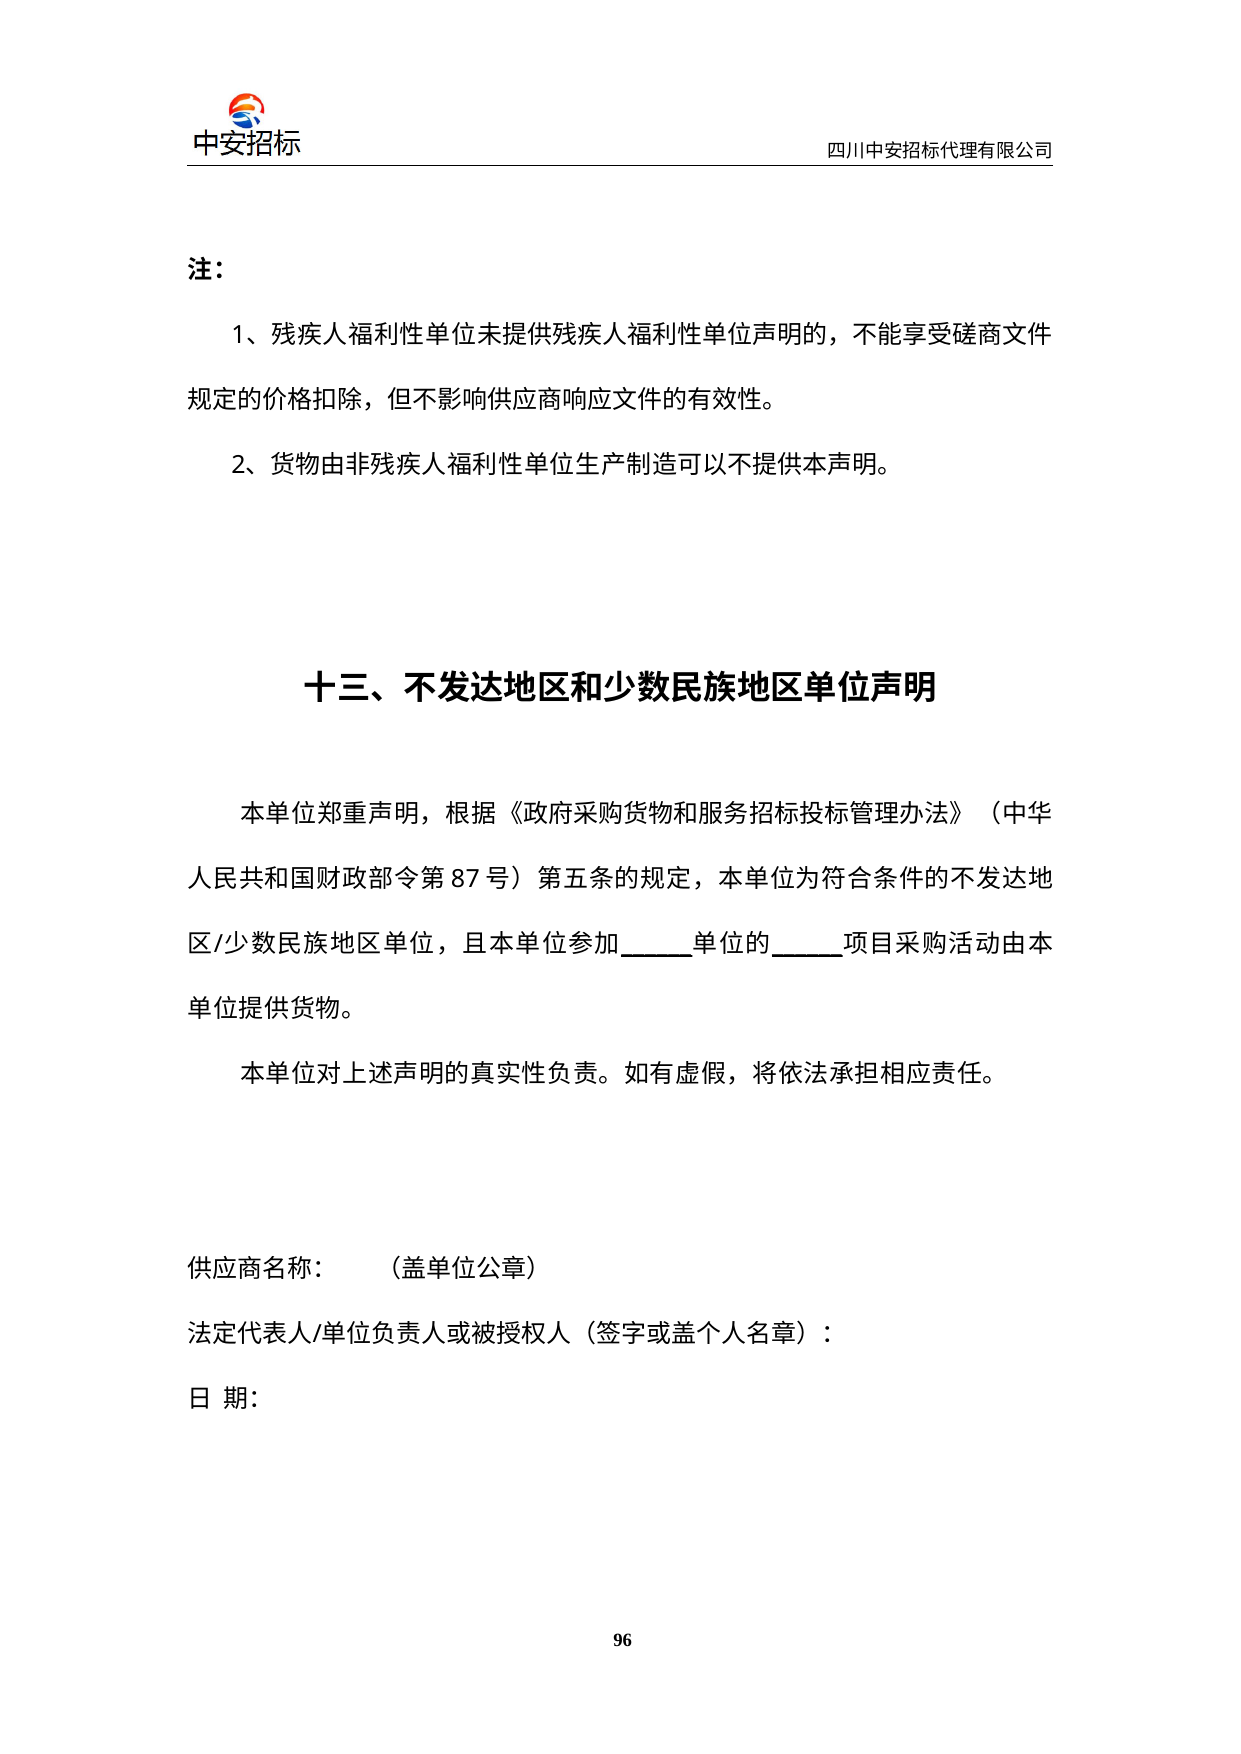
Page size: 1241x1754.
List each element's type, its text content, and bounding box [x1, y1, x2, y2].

text 2、货物由非残疾人福利性单位生产制造可以不提供本声明。 [187, 430, 1053, 495]
subtitle 十三、不发达地区和少数民族地区单位声明 [187, 652, 1053, 717]
text 注： [187, 235, 1053, 300]
text 1、残疾人福利性单位未提供残疾人福利性单位声明的，不能享受磋商文件规定的价格扣除，但不影响供应商响应文件的有效性。 [187, 300, 1053, 430]
text 本单位郑重声明，根据《政府采购货物和服务招标投标管理办法》（中华人民共和国财政部令第87号）第五条的规定，本单位为符合条件的不发达地区/少数民族地区单位，且本单位参加______单位的______项目采购活动由本单位提供货物。 [187, 779, 1053, 1039]
text 法定代表人/单位负责人或被授权人（签字或盖个人名章）： [187, 1299, 1053, 1364]
text 供应商名称： （盖单位公章） [187, 1234, 1053, 1299]
text 本单位对上述声明的真实性负责。如有虚假，将依法承担相应责任。 [187, 1039, 1053, 1104]
picture [187, 88, 302, 158]
text 日 期： [187, 1364, 1053, 1429]
